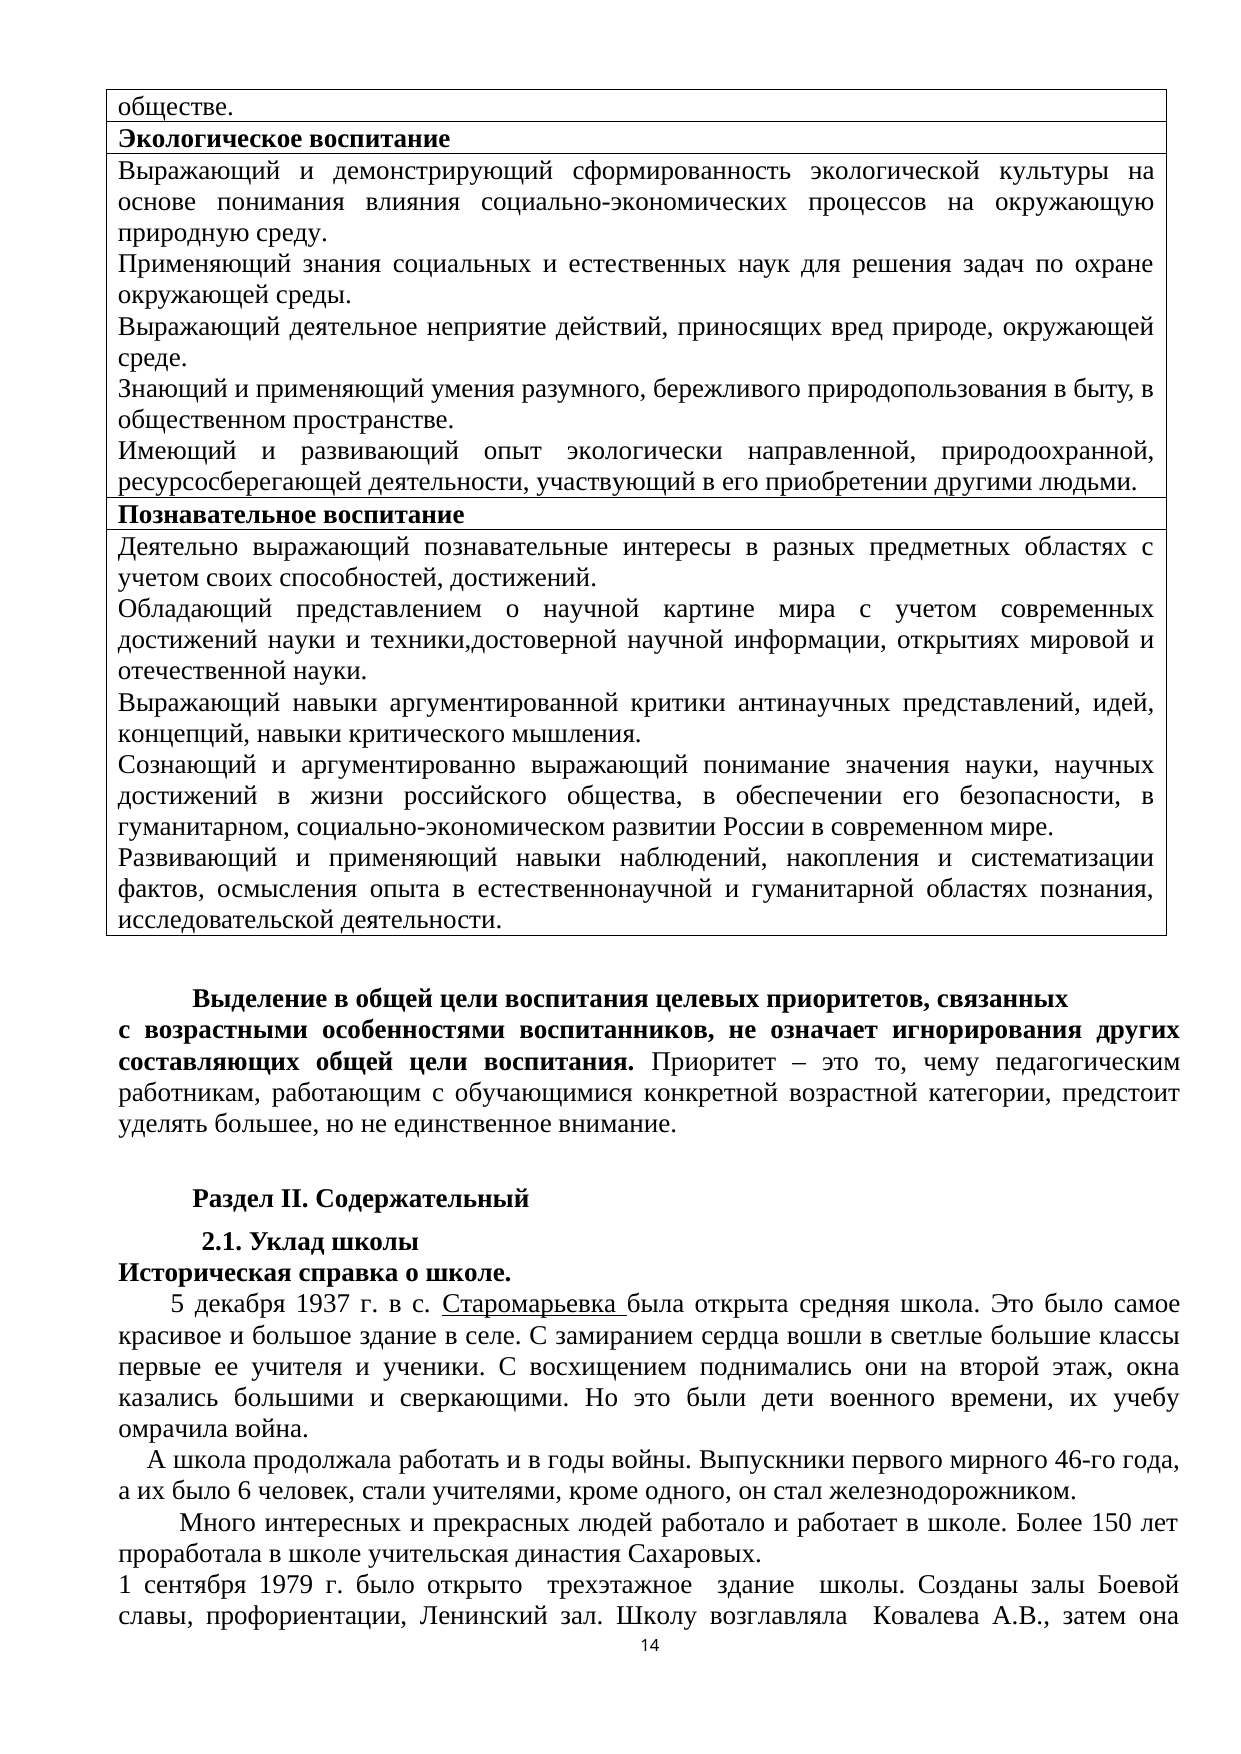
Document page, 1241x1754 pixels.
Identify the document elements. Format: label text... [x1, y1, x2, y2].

text Выделение в общей цели воспитания целевых приоритетов, связанных с возрастными особенностями воспитанников, не означает игнорирования других составляющих общей цели воспитания. Приоритет – это то, чему педагогическим работникам, работающим с обучающимися конкретной возрастной категории, предстоит уделять большее, но не единственное внимание. [118, 982, 1181, 1138]
table_cell Выражающий и демонстрирующий сформированность экологической культуры на основе понимания влияния социально-экономических процессов на окружающую природную среду. Применяющий знания социальных и естественных наук для решения задач по охране окружающей среды. Выражающий деятельное неприятие действий, приносящих вред природе, окружающей среде. Знающий и применяющий умения разумного, бережливого природопользования в быту, в общественном пространстве. Имеющий и развивающий опыт экологически направленной, природоохранной, ресурсосберегающей деятельности, участвующий в его приобретении другими людьми. [107, 154, 1166, 497]
text Раздел II. Содержательный [118, 1182, 1181, 1213]
subtitle 2.1. Уклад школы [118, 1225, 1181, 1256]
text А школа продолжала работать и в годы войны. Выпускники первого мирного 46-го года, а их было 6 человек, стали учителями, кроме одного, он стал железнодорожником. [118, 1443, 1181, 1506]
text Много интересных и прекрасных людей работало и работает в школе. Более 150 лет проработала в школе учительская династия Сахаровых. [118, 1506, 1181, 1568]
text Историческая справка о школе. [118, 1256, 1181, 1288]
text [118, 1568, 1181, 1630]
table_cell Деятельно выражающий познавательные интересы в разных предметных областях с учетом своих способностей, достижений. Обладающий представлением о научной картине мира с учетом современных достижений науки и техники,достоверной научной информации, открытиях мировой и отечественной науки. Выражающий навыки аргументированной критики антинаучных представлений, идей, концепций, навыки критического мышления. Сознающий и аргументированно выражающий понимание значения науки, научных достижений в жизни российского общества, в обеспечении его безопасности, в гуманитарном, социально-экономическом развитии России в современном мире. Развивающий и применяющий навыки наблюдений, накопления и систематизации фактов, осмысления опыта в естественнонаучной и гуманитарной областях познания, исследовательской деятельности. [107, 530, 1166, 935]
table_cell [107, 90, 1166, 121]
text 5 декабря 1937 г. в с. Старомарьевка была открыта средняя школа. Это было самое красивое и большое здание в селе. С замиранием сердца вошли в светлые большие классы первые ее учителя и ученики. С восхищением поднимались они на второй этаж, окна казались большими и сверкающими. Но это были дети военного времени, их учебу омрачила война. [118, 1288, 1181, 1443]
table_cell Экологическое воспитание [107, 122, 1166, 153]
table_cell Познавательное воспитание [107, 498, 1166, 529]
